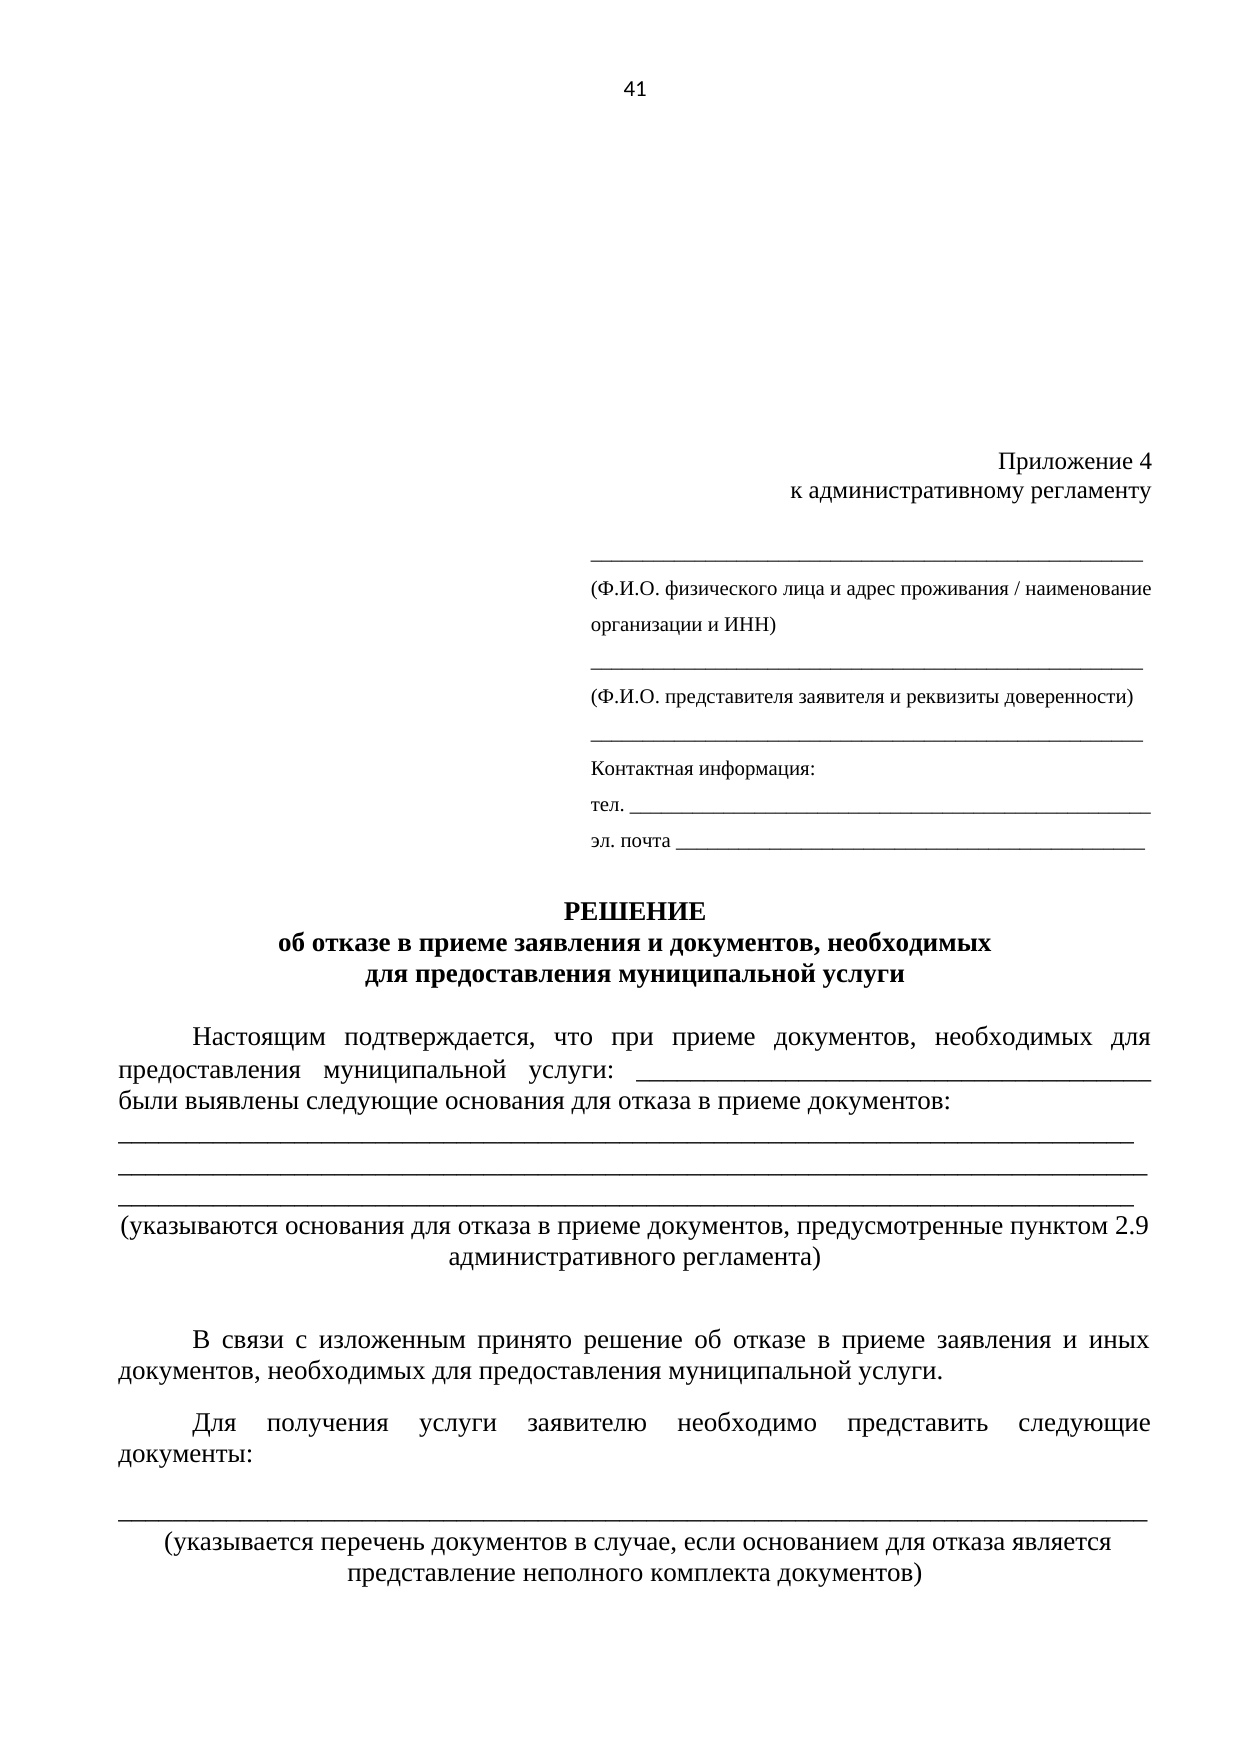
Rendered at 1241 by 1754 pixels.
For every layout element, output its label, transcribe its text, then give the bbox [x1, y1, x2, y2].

text эл. почта _____________________________________________ [591, 828, 1152, 852]
text _____________________________________________________ [591, 720, 1152, 744]
text РЕШЕНИЕ [118, 895, 1152, 926]
text тел. __________________________________________________ [591, 792, 1152, 816]
text Для получения услуги заявителю необходимо представить следующие документы: [118, 1406, 1152, 1469]
text Контактная информация: [591, 756, 1152, 780]
text Приложение 4 [118, 446, 1152, 475]
text _____________________________________________________ [591, 539, 1152, 564]
text _____________________________________________________ [591, 648, 1152, 672]
text об отказе в приеме заявления и документов, необходимых для предоставления муниципальной услуги [118, 926, 1152, 988]
text ____________________________________________________________________________ [118, 1494, 1152, 1525]
text ___________________________________________________________________________ [118, 1116, 1152, 1147]
text В связи с изложенным принято решение об отказе в приеме заявления и иных документов, необходимых для предоставления муниципальной услуги. [118, 1323, 1152, 1386]
text (указываются основания для отказа в приеме документов, предусмотренные пунктом 2.9 административного регламента) [118, 1209, 1152, 1271]
text (Ф.И.О. представителя заявителя и реквизиты доверенности) [591, 684, 1152, 708]
text (указывается перечень документов в случае, если основанием для отказа является [118, 1525, 1152, 1556]
text (Ф.И.О. физического лица и адрес проживания / наименование организации и ИНН) [591, 576, 1152, 636]
text Настоящим подтверждается, что при приеме документов, необходимых для предоставления муниципальной услуги: ______________________________________ были выявлены следующие основания для отказа в приеме документов: [118, 1020, 1152, 1116]
text к административному регламенту [118, 475, 1152, 503]
text _______________________________________________________________________________________________________________________________________________________ [118, 1147, 1152, 1209]
text представление неполного комплекта документов) [118, 1556, 1152, 1587]
